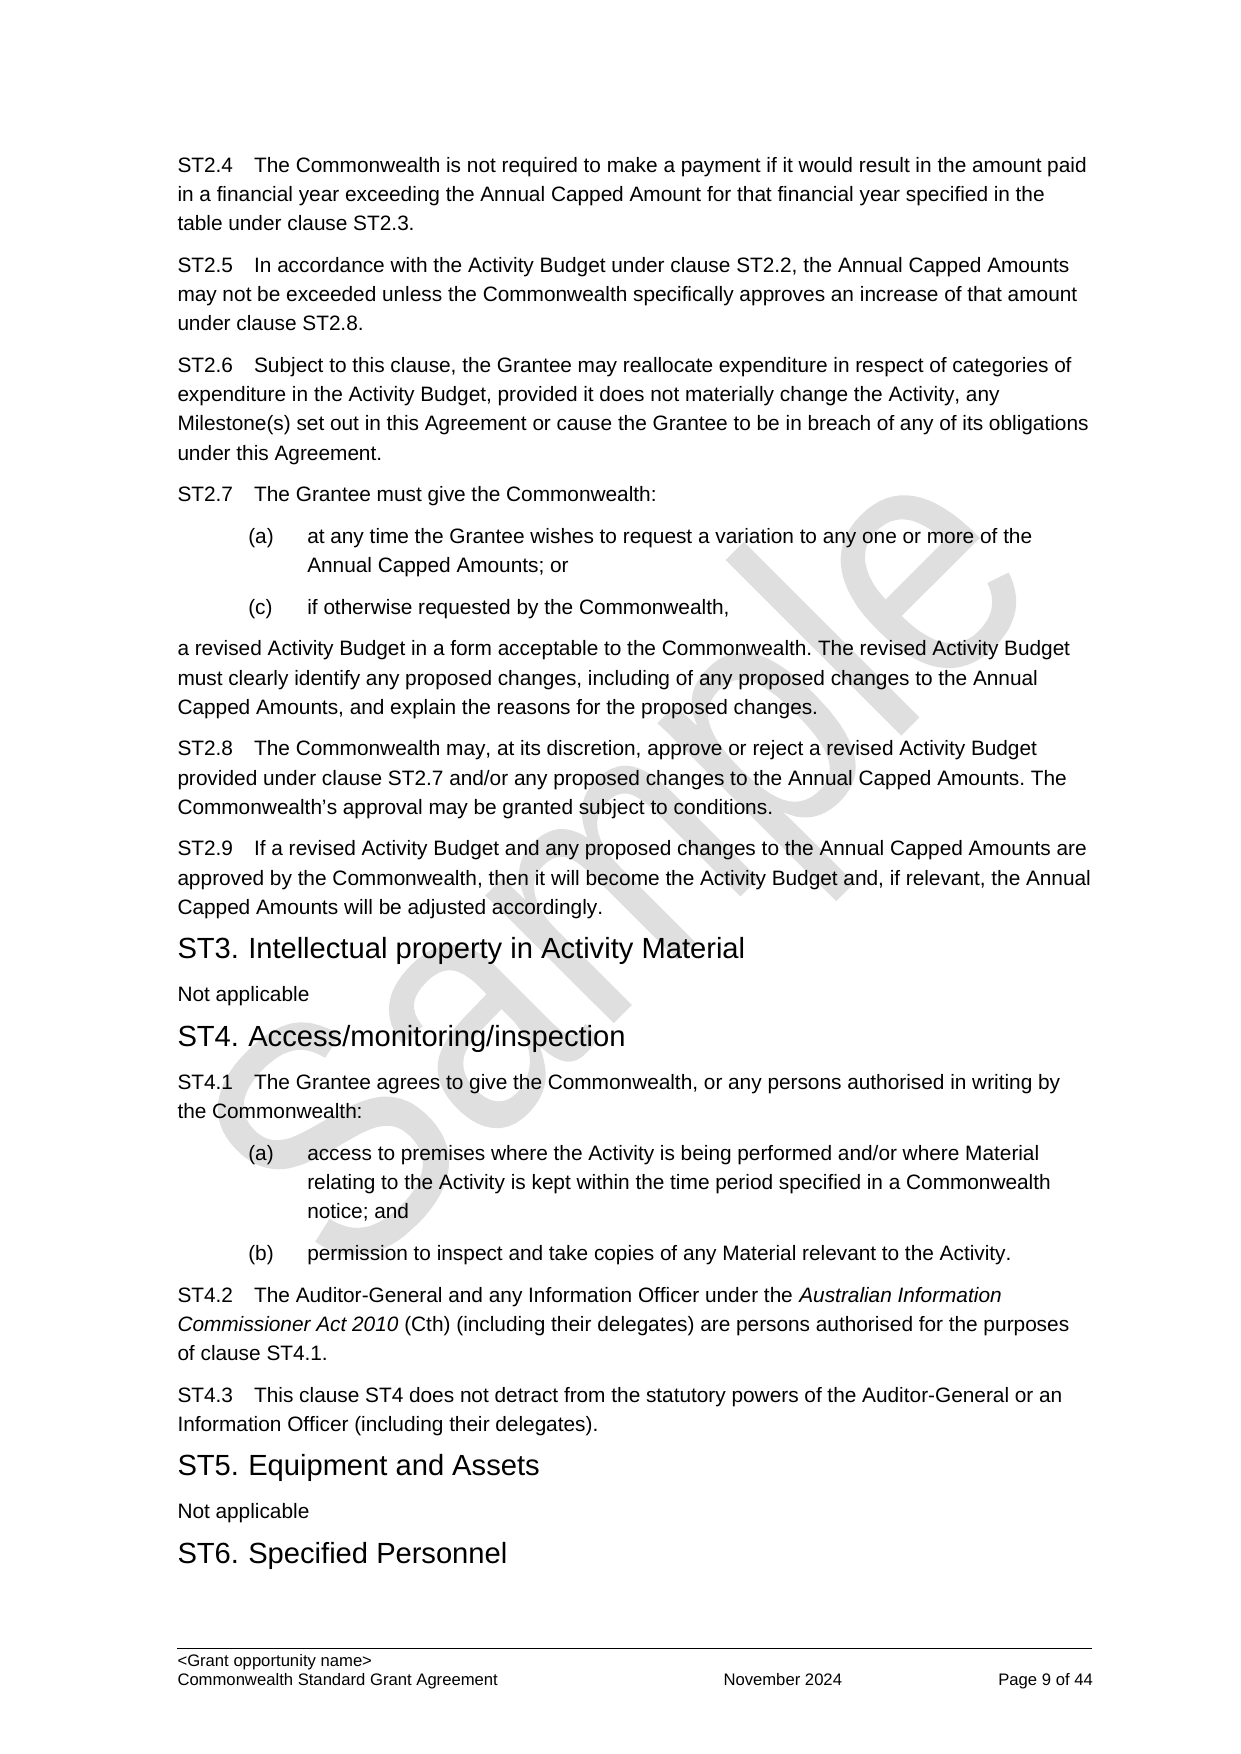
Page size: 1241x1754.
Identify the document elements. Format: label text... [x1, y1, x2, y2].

text ST2.7 The Grantee must give the Commonwealth: [177, 477, 1092, 506]
subtitle Equipment and Assets [177, 1448, 1092, 1482]
text a revised Activity Budget in a form acceptable to the Commonwealth. The revised Activity Budget must clearly identify any proposed changes, including of any proposed changes to the Annual Capped Amounts, and explain the reasons for the proposed changes. [177, 631, 1092, 718]
text ST4.2 The Auditor-General and any Information Officer under the Australian Information Commissioner Act 2010 (Cth) (including their delegates) are persons authorised for the purposes of clause ST4.1. [177, 1277, 1092, 1365]
text (c) if otherwise requested by the Commonwealth, [248, 589, 1092, 618]
subtitle Access/monitoring/inspection [177, 1019, 1092, 1052]
text ST2.4 The Commonwealth is not required to make a payment if it would result in the amount paid in a financial year exceeding the Annual Capped Amount for that financial year specified in the table under clause ST2.3. [177, 148, 1092, 235]
text Not applicable [177, 1494, 1092, 1523]
text Not applicable [177, 977, 1092, 1006]
text ST4.1 The Grantee agrees to give the Commonwealth, or any persons authorised in writing by the Commonwealth: [177, 1065, 1092, 1123]
text ST2.6 Subject to this clause, the Grantee may reallocate expenditure in respect of categories of expenditure in the Activity Budget, provided it does not materially change the Activity, any Milestone(s) set out in this Agreement or cause the Grantee to be in breach of any of its obligations under this Agreement. [177, 348, 1092, 464]
subtitle Intellectual property in Activity Material [177, 931, 1092, 964]
text ST2.5 In accordance with the Activity Budget under clause ST2.2, the Annual Capped Amounts may not be exceeded unless the Commonwealth specifically approves an increase of that amount under clause ST2.8. [177, 248, 1092, 335]
text (a) access to premises where the Activity is being performed and/or where Material relating to the Activity is kept within the time period specified in a Commonwealth notice; and [248, 1136, 1092, 1223]
text ST2.9 If a revised Activity Budget and any proposed changes to the Annual Capped Amounts are approved by the Commonwealth, then it will become the Activity Budget and, if relevant, the Annual Capped Amounts will be adjusted accordingly. [177, 831, 1092, 918]
text (b) permission to inspect and take copies of any Material relevant to the Activity. [248, 1236, 1092, 1265]
text (a) at any time the Grantee wishes to request a variation to any one or more of the Annual Capped Amounts; or [248, 518, 1092, 577]
text ST2.8 The Commonwealth may, at its discretion, approve or reject a revised Activity Budget provided under clause ST2.7 and/or any proposed changes to the Annual Capped Amounts. The Commonwealth’s approval may be granted subject to conditions. [177, 731, 1092, 818]
subtitle Specified Personnel [177, 1536, 1092, 1569]
text ST4.3 This clause ST4 does not detract from the statutory powers of the Auditor-General or an Information Officer (including their delegates). [177, 1377, 1092, 1436]
